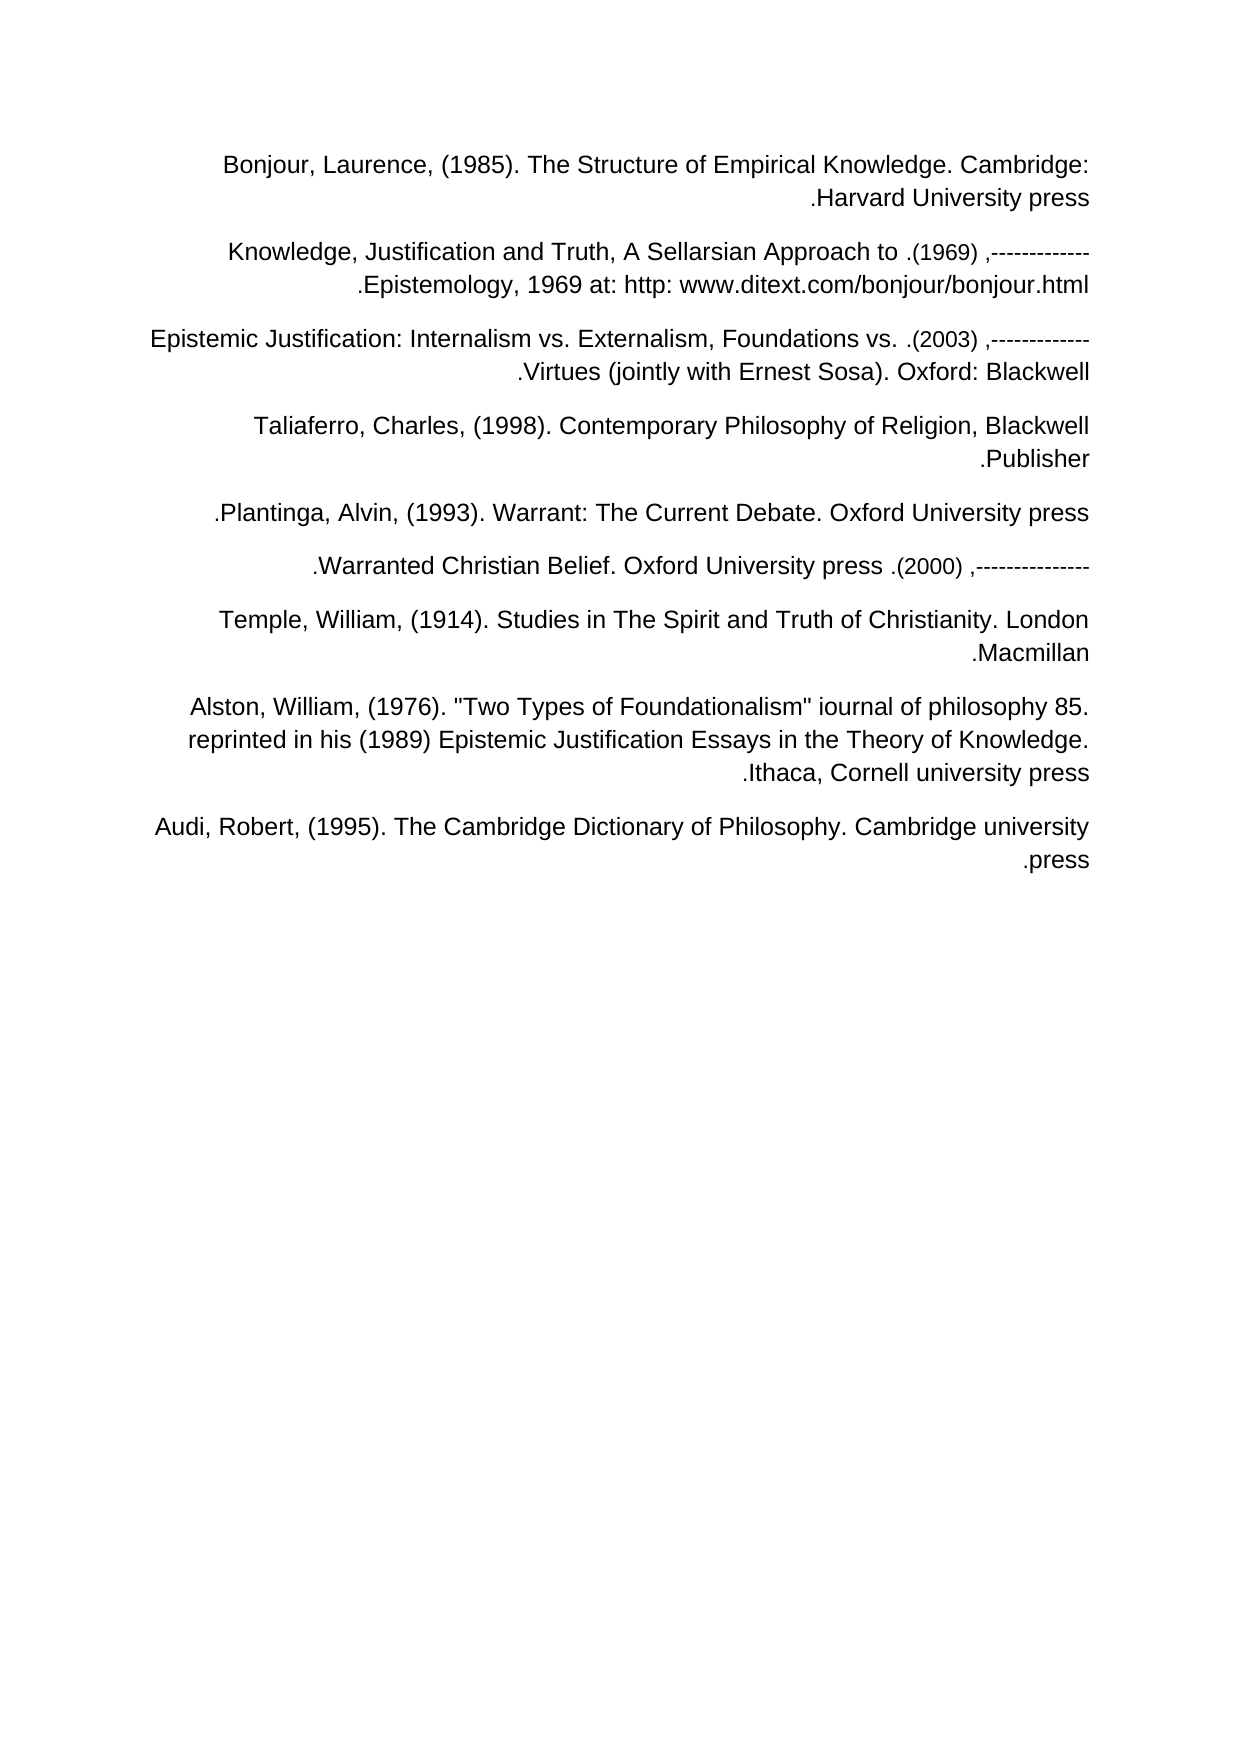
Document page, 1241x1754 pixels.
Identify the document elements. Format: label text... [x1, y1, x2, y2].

text Temple, William, (1914). Studies in The Spirit and Truth of Christianity. London Macmillan. [150, 605, 1090, 667]
text ---------------, (2000). Warranted Christian Belief. Oxford University press. [150, 551, 1090, 580]
text -------------, (1969). Knowledge, Justification and Truth, A Sellarsian Approach to Epistemology, 1969 at: http: www.ditext.com/bonjour/bonjour.html. [150, 237, 1090, 299]
text -------------, (2003). Epistemic Justification: Internalism vs. Externalism, Foundations vs. Virtues (jointly with Ernest Sosa). Oxford: Blackwell. [150, 324, 1090, 386]
text Alston, William, (1976). "Two Types of Foundationalism" iournal of philosophy 85. reprinted in his (1989) Epistemic Justification Essays in the Theory of Knowledge. Ithaca, Cornell university press. [150, 692, 1090, 787]
text Plantinga, Alvin, (1993). Warrant: The Current Debate. Oxford University press. [150, 497, 1090, 526]
text Taliaferro, Charles, (1998). Contemporary Philosophy of Religion, Blackwell Publisher. [150, 411, 1090, 472]
text Bonjour, Laurence, (1985). The Structure of Empirical Knowledge. Cambridge: Harvard University press. [150, 150, 1090, 212]
text Audi, Robert, (1995). The Cambridge Dictionary of Philosophy. Cambridge university press. [150, 812, 1090, 874]
